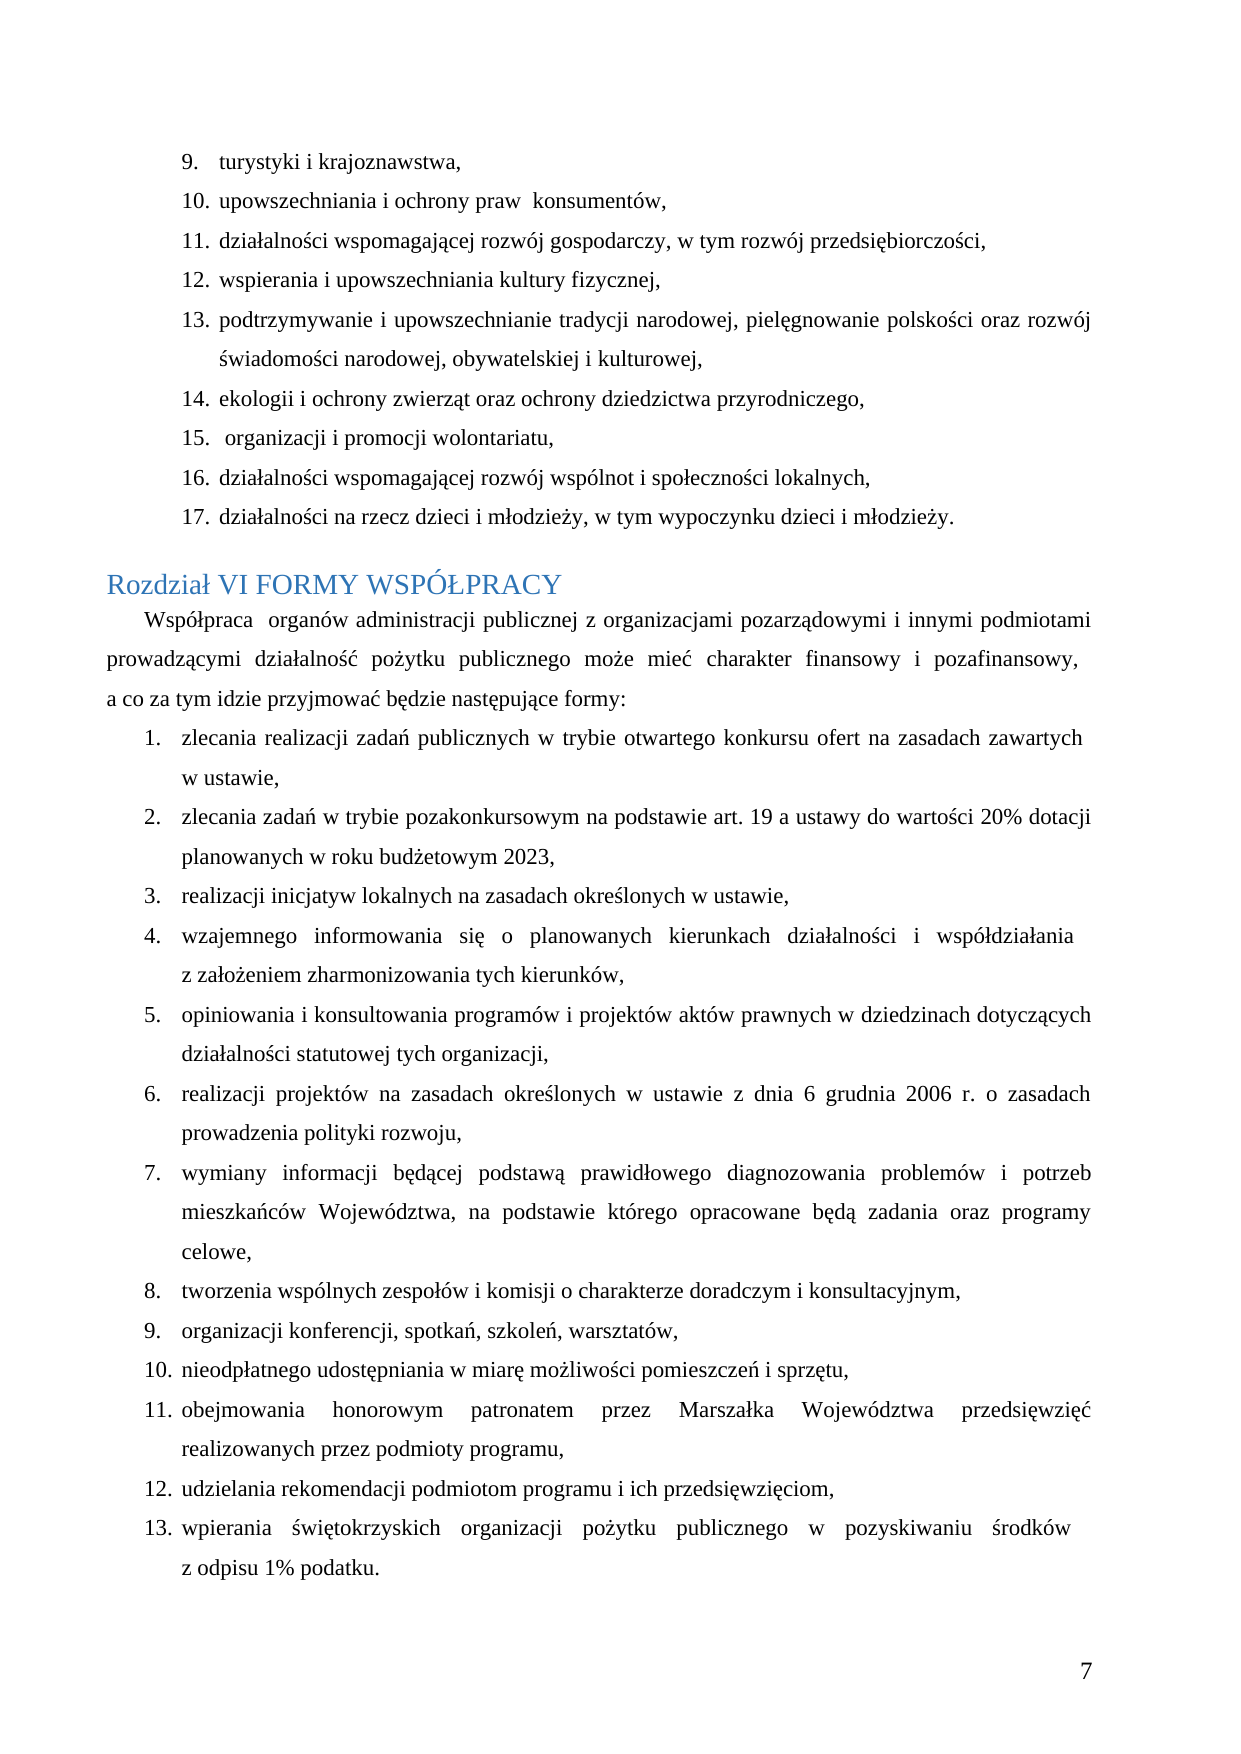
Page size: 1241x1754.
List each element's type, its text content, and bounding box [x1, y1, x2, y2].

text Współpraca organów administracji publicznej z organizacjami pozarządowymi i innymi podmiotami prowadzącymi działalność pożytku publicznego może mieć charakter finansowy i pozafinansowy, a co za tym idzie przyjmować będzie następujące formy: [106, 606, 1092, 711]
list działalności na rzecz dzieci i młodzieży, w tym wypoczynku dzieci i młodzieży. [181, 503, 1092, 529]
list działalności wspomagającej rozwój gospodarczy, w tym rozwój przedsiębiorczości, [181, 227, 1092, 253]
list tworzenia wspólnych zespołów i komisji o charakterze doradczym i konsultacyjnym, [144, 1277, 1092, 1303]
list turystyki i krajoznawstwa, [181, 148, 1092, 174]
list obejmowania honorowym patronatem przez Marszałka Województwa przedsięwzięć realizowanych przez podmioty programu, [144, 1396, 1092, 1461]
list upowszechniania i ochrony praw konsumentów, [181, 187, 1092, 213]
list opiniowania i konsultowania programów i projektów aktów prawnych w dziedzinach dotyczących działalności statutowej tych organizacji, [144, 1001, 1092, 1067]
list zlecania zadań w trybie pozakonkursowym na podstawie art. ustawy do wartości 20% dotacji planowanych w roku budżetowym 2023, [144, 803, 1092, 869]
list nieodpłatnego udostępniania w miarę możliwości pomieszczeń i sprzętu, [144, 1356, 1092, 1382]
list wymiany informacji będącej podstawą prawidłowego diagnozowania problemów i potrzeb mieszkańców Województwa, na podstawie którego opracowane będą zadania oraz programy celowe, [144, 1159, 1092, 1264]
list organizacji i promocji wolontariatu, [181, 424, 1092, 450]
list realizacji projektów na zasadach określonych w ustawie z dnia 6 grudnia 2006 r. o zasadach prowadzenia polityki rozwoju, [144, 1080, 1092, 1146]
list wzajemnego informowania się o planowanych kierunkach działalności i współdziałania z założeniem zharmonizowania tych kierunków, [144, 922, 1092, 988]
list wpierania świętokrzyskich organizacji pożytku publicznego w pozyskiwaniu środków z odpisu 1% podatku. [144, 1514, 1092, 1580]
list ekologii i ochrony zwierząt oraz ochrony dziedzictwa przyrodniczego, [181, 384, 1092, 411]
list wspierania i upowszechniania kultury fizycznej, [181, 266, 1092, 292]
subtitle Rozdział VI FORMY WSPÓŁPRACY [106, 567, 1092, 601]
list udzielania rekomendacji podmiotom programu i ich przedsięwzięciom, [144, 1474, 1092, 1501]
list podtrzymywanie i upowszechnianie tradycji narodowej, pielęgnowanie polskości oraz rozwój świadomości narodowej, obywatelskiej i kulturowej, [181, 306, 1092, 371]
list realizacji inicjatyw lokalnych na zasadach określonych w ustawie, [144, 882, 1092, 909]
list organizacji konferencji, spotkań, szkoleń, warsztatów, [144, 1317, 1092, 1343]
list zlecania realizacji zadań publicznych w trybie otwartego konkursu ofert na zasadach zawartych w ustawie, [144, 724, 1092, 790]
list działalności wspomagającej rozwój wspólnot i społeczności lokalnych, [181, 463, 1092, 490]
